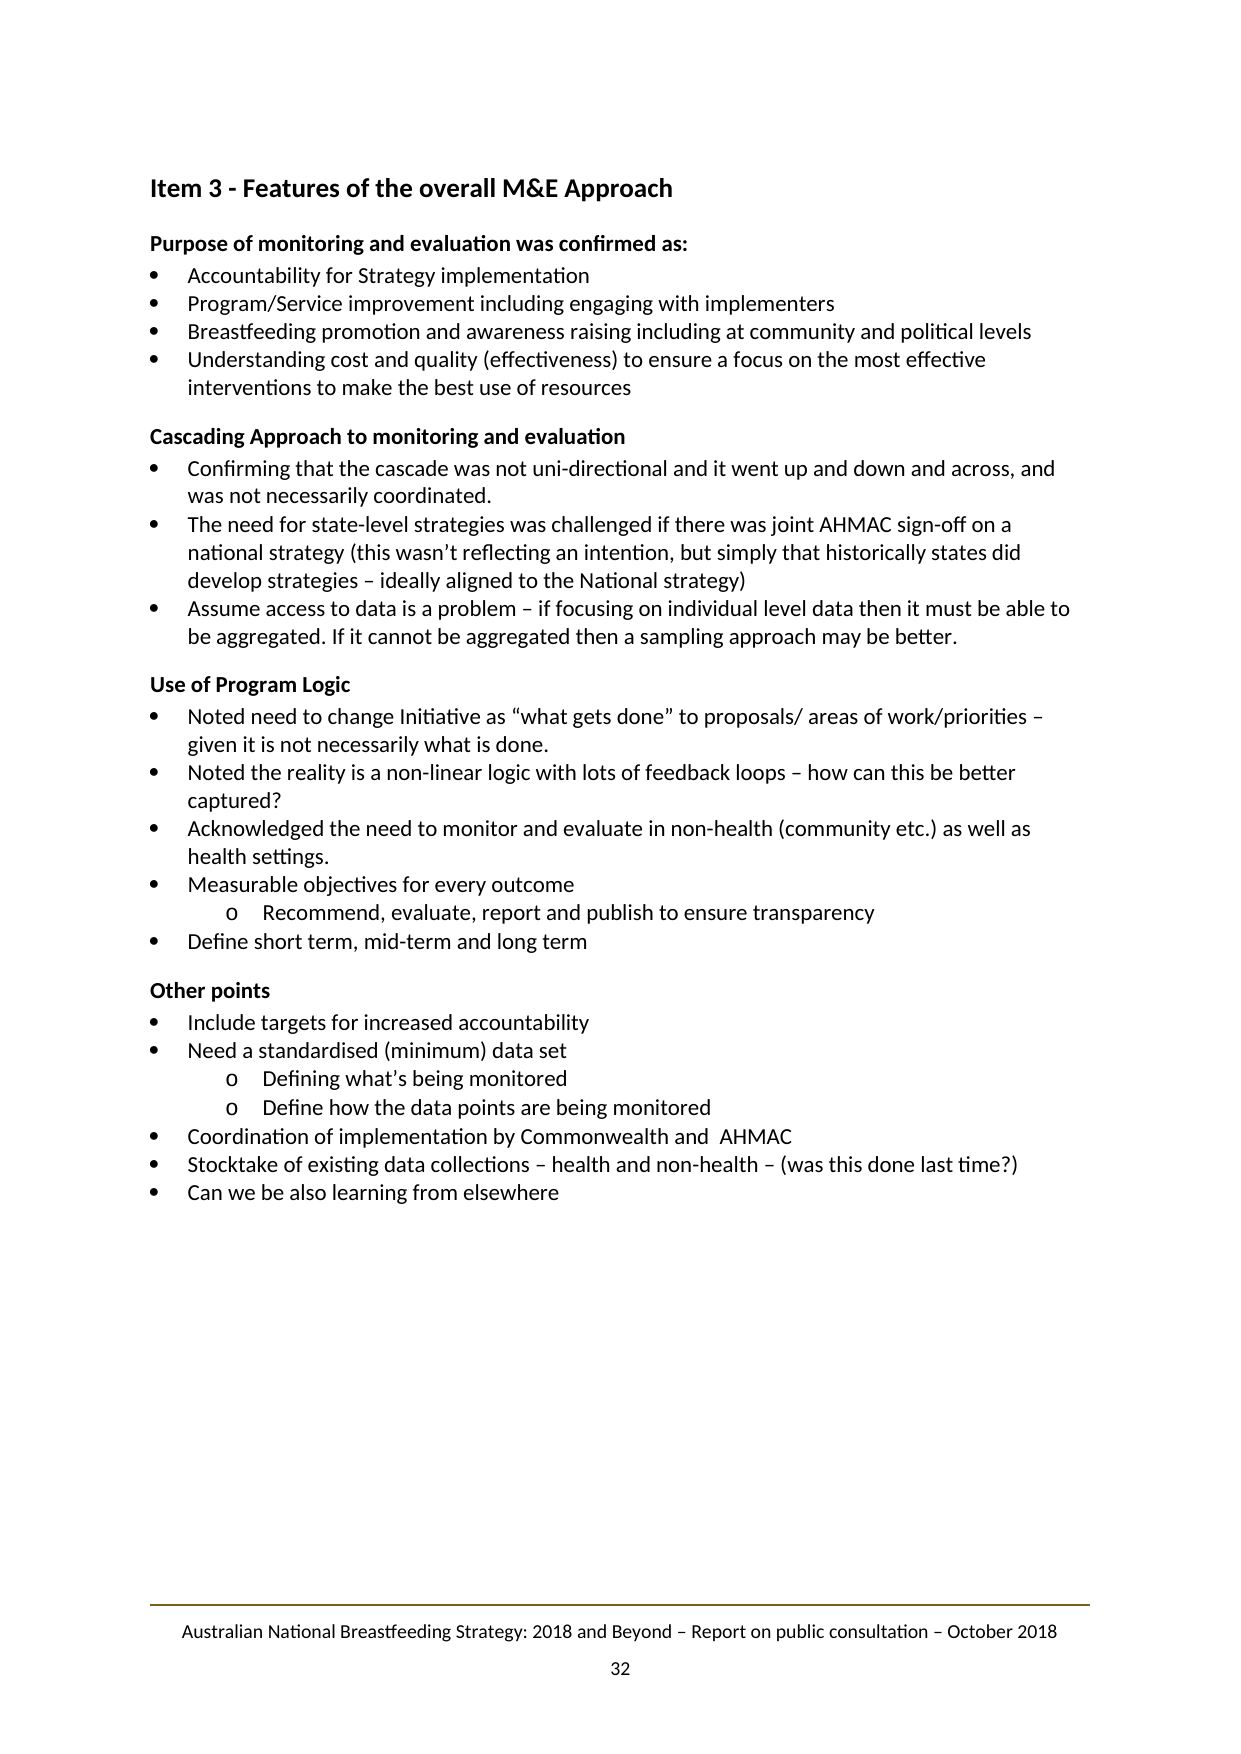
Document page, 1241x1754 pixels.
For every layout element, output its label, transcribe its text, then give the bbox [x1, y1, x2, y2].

list Breastfeeding promotion and awareness raising including at community and political levels [150, 317, 1090, 345]
list Define short term, mid-term and long term [150, 927, 1090, 956]
list Assume access to data is a problem – if focusing on individual level data then it must be able to be aggregated. If it cannot be aggregated then a sampling approach may be better. [150, 594, 1090, 650]
list Noted the reality is a non-linear logic with lots of feedback loops – how can this be better captured? [150, 758, 1090, 814]
subtitle Other points [150, 976, 1090, 1004]
subtitle Item 3 - Features of the overall M&E Approach [150, 171, 1090, 204]
list Need a standardised (minimum) data set [150, 1036, 1090, 1064]
list Include targets for increased accountability [150, 1008, 1090, 1036]
list Understanding cost and quality (effectiveness) to ensure a focus on the most effective interventions to make the best use of resources [150, 345, 1090, 401]
list Can we be also learning from elsewhere [150, 1178, 1090, 1206]
list The need for state-level strategies was challenged if there was joint AHMAC sign-off on a national strategy (this wasn’t reflecting an intention, but simply that historically states did develop strategies – ideally aligned to the National strategy) [150, 510, 1090, 594]
list Coordination of implementation by Commonwealth and AHMAC [150, 1122, 1090, 1150]
subtitle Purpose of monitoring and evaluation was confirmed as: [150, 229, 1090, 258]
list Confirming that the cascade was not uni-directional and it went up and down and across, and was not necessarily coordinated. [150, 454, 1090, 510]
list Measurable objectives for every outcome [150, 870, 1090, 898]
list Acknowledged the need to monitor and evaluate in non-health (community etc.) as well as health settings. [150, 814, 1090, 870]
subtitle Cascading Approach to monitoring and evaluation [150, 422, 1090, 450]
list Defining what’s being monitored [225, 1064, 1090, 1093]
list Define how the data points are being monitored [225, 1093, 1090, 1122]
list Stocktake of existing data collections – health and non-health – (was this done last time?) [150, 1150, 1090, 1178]
list Noted need to change Initiative as “what gets done” to proposals/ areas of work/priorities – given it is not necessarily what is done. [150, 702, 1090, 758]
list Program/Service improvement including engaging with implementers [150, 289, 1090, 317]
list Recommend, evaluate, report and publish to ensure transparency [225, 898, 1090, 927]
list Accountability for Strategy implementation [150, 261, 1090, 289]
subtitle Use of Program Logic [150, 671, 1090, 699]
